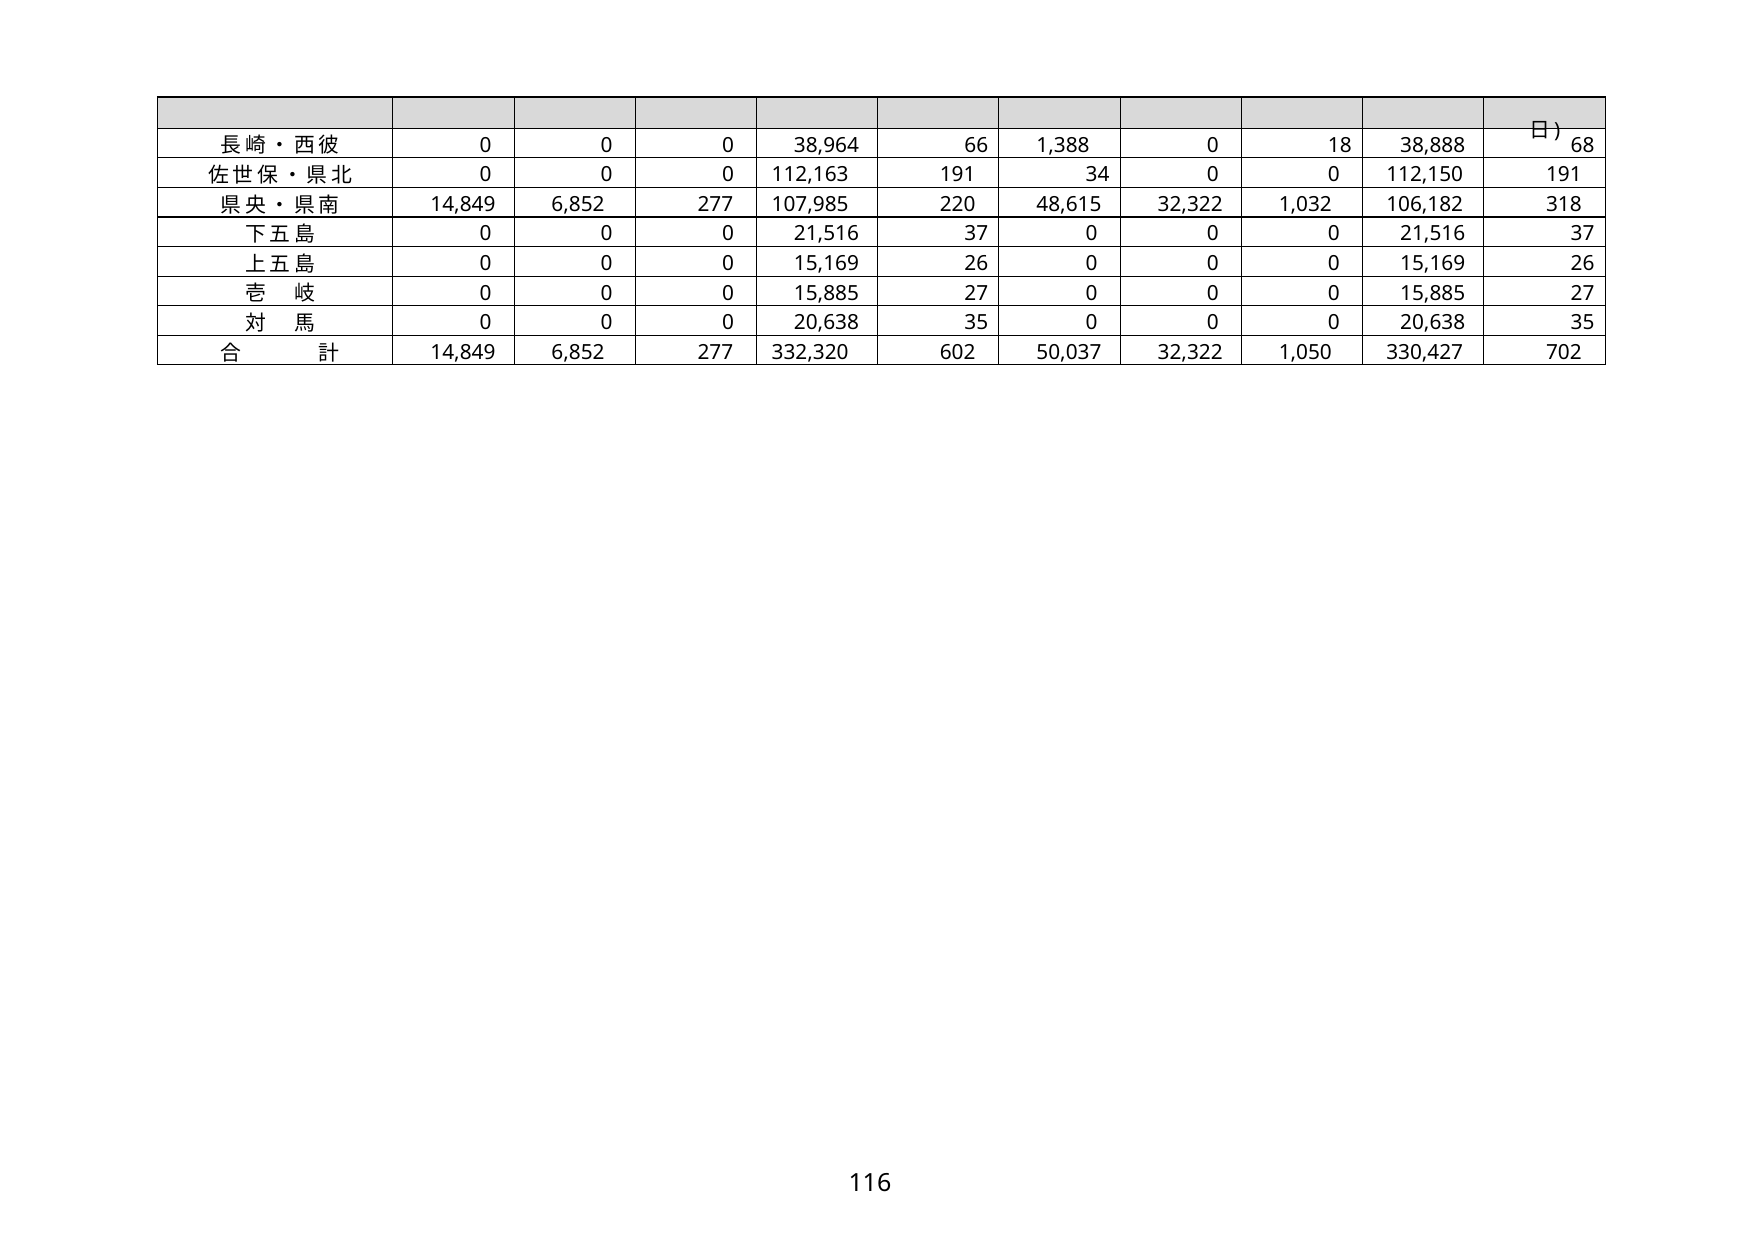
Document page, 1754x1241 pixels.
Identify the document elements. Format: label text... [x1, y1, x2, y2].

table_cell 0 [515, 158, 635, 187]
table_cell 68 [1484, 129, 1605, 157]
table_cell 106,182 [1363, 188, 1483, 216]
table_cell 15,169 [757, 247, 877, 276]
table_cell 0 [515, 218, 635, 246]
table_cell 壱 岐 [158, 277, 392, 305]
table_cell 332,320 [757, 336, 877, 364]
table_cell 50,037 [999, 336, 1120, 364]
table_cell 0 [515, 277, 635, 305]
table_cell 14,849 [393, 336, 514, 364]
table_cell 702 [1484, 336, 1605, 364]
table_cell 0 [1121, 277, 1241, 305]
table_cell 27 [878, 277, 998, 305]
table_cell 20,638 [1363, 306, 1483, 335]
table_cell 0 [999, 218, 1120, 246]
table_cell 0 [636, 158, 756, 187]
table_cell 0 [1121, 306, 1241, 335]
table_cell 0 [393, 158, 514, 187]
table_cell 330,427 [1363, 336, 1483, 364]
table_cell 66 [878, 129, 998, 157]
table_cell 37 [1484, 218, 1605, 246]
table_cell 断水による利用者数 [1121, 98, 1241, 128]
table_cell 0 [393, 247, 514, 276]
table_cell 20,638 [757, 306, 877, 335]
table_cell 0 [1242, 158, 1362, 187]
table_cell 21,516 [757, 218, 877, 246]
table_cell 0 [999, 277, 1120, 305]
table_cell 32,322 [1121, 336, 1241, 364]
table_cell 避難者数 [393, 98, 514, 128]
table_cell 112,163 [757, 158, 877, 187]
table_cell 21,516 [1363, 218, 1483, 246]
table_cell 48,615 [999, 188, 1120, 216]
table_cell 0 [1121, 247, 1241, 276]
table_cell 避難者数 [999, 98, 1120, 128]
table_cell 26 [878, 247, 998, 276]
table_cell 0 [636, 247, 756, 276]
table_cell 112,150 [1363, 158, 1483, 187]
table_cell 長崎・西彼 [158, 129, 392, 157]
table_cell 佐世保・県北 [158, 158, 392, 187]
table_cell 14,849 [393, 188, 514, 216]
table_cell 0 [636, 129, 756, 157]
table_cell 220 [878, 188, 998, 216]
table_cell 38,888 [1363, 129, 1483, 157]
table_cell 35 [878, 306, 998, 335]
table_cell 0 [999, 306, 1120, 335]
table_cell 0 [1121, 129, 1241, 157]
table_cell 0 [636, 306, 756, 335]
table_cell 0 [1242, 247, 1362, 276]
table_cell 27 [1484, 277, 1605, 305]
table_cell 15,885 [1363, 277, 1483, 305]
table_cell 0 [1121, 218, 1241, 246]
table_cell 0 [393, 218, 514, 246]
table_cell 0 [515, 247, 635, 276]
table_cell 0 [636, 277, 756, 305]
table_cell 37 [878, 218, 998, 246]
table_cell 318 [1484, 188, 1605, 216]
table_cell 0 [393, 306, 514, 335]
table_cell 38,964 [757, 129, 877, 157]
table_cell 18 [1242, 129, 1362, 157]
table_cell 上五島 [158, 247, 392, 276]
table_cell 26 [1484, 247, 1605, 276]
table_cell 15,885 [757, 277, 877, 305]
table_cell 0 [1121, 158, 1241, 187]
table_cell 0 [393, 277, 514, 305]
table_cell 15,169 [1363, 247, 1483, 276]
table_cell 1,050 [1242, 336, 1362, 364]
table_cell 277 [636, 336, 756, 364]
table_cell 107,985 [757, 188, 877, 216]
table_cell 断水による利用者数 [515, 98, 635, 128]
table_cell 合 計 [158, 336, 392, 364]
table_cell 対 馬 [158, 306, 392, 335]
table_cell 県央・県南 [158, 188, 392, 216]
table_cell 下五島 [158, 218, 392, 246]
table_cell 6,852 [515, 188, 635, 216]
table_cell 0 [393, 129, 514, 157]
table_cell 0 [1242, 218, 1362, 246]
table_cell 34 [999, 158, 1120, 187]
table_cell 6,852 [515, 336, 635, 364]
table_cell 1,388 [999, 129, 1120, 157]
table_cell 0 [515, 306, 635, 335]
table_cell 32,322 [1121, 188, 1241, 216]
table_cell 0 [1242, 277, 1362, 305]
table_cell 602 [878, 336, 998, 364]
table_cell 191 [1484, 158, 1605, 187]
table_cell 0 [999, 247, 1120, 276]
table_cell 0 [636, 218, 756, 246]
table_cell 35 [1484, 306, 1605, 335]
table_cell 1,032 [1242, 188, 1362, 216]
table_cell 0 [515, 129, 635, 157]
table_cell 277 [636, 188, 756, 216]
table_cell 191 [878, 158, 998, 187]
table_cell 0 [1242, 306, 1362, 335]
